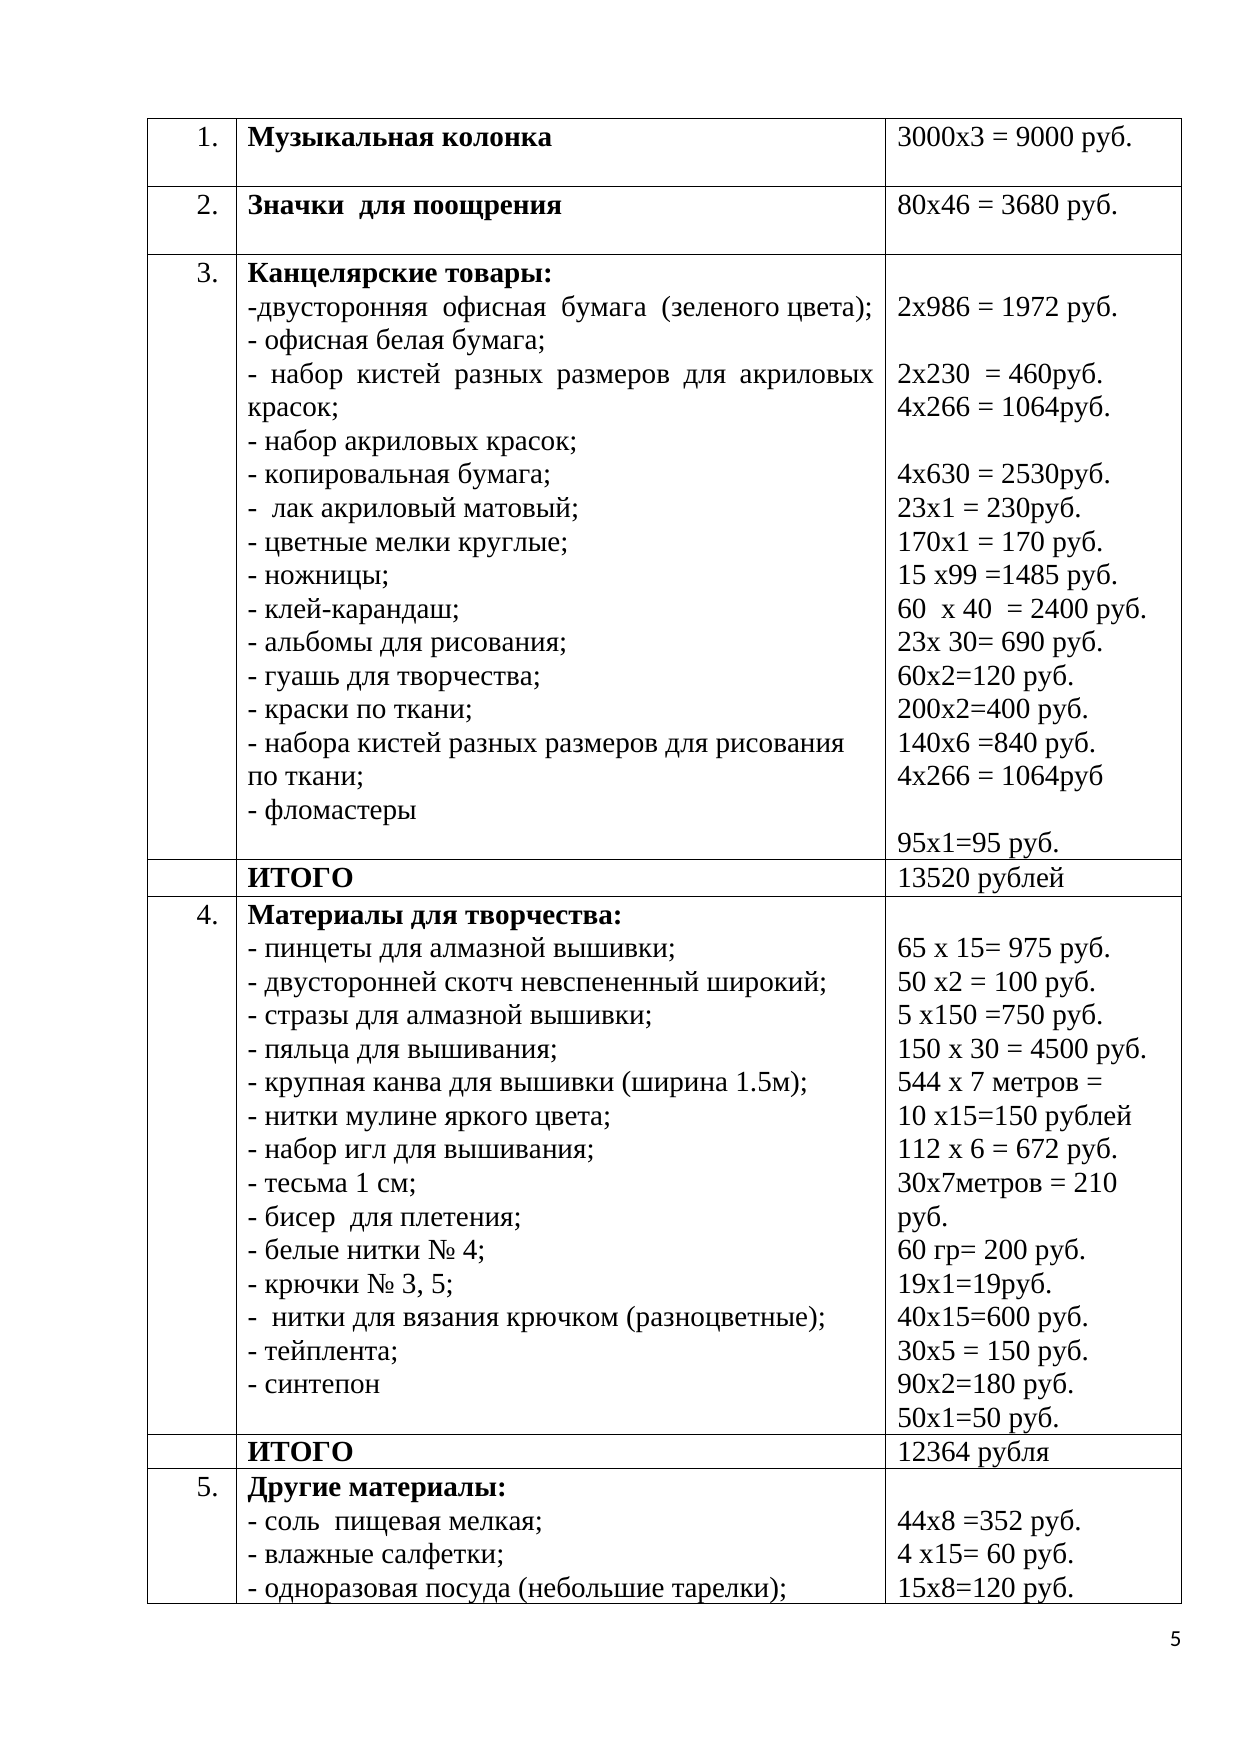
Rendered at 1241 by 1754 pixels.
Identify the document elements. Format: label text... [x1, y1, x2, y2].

table_cell 2х986 = 1972 руб. 2х230 = 460руб. 4х266 = 1064руб. 4х630 = 2530руб. 23х1 = 230руб. 170х1 = 170 руб. 15 х99 =1485 руб. 60 х 40 = 2400 руб. 23х 30= 690 руб. 60х2=120 руб. 200х2=400 руб. 140х6 =840 руб. 4х266 = 1064руб 95х1=95 руб. [886, 255, 1181, 859]
table_cell 80х46 = 3680 руб. [886, 187, 1181, 254]
table_cell [148, 119, 236, 186]
table_cell Канцелярские товары: -двусторонняя офисная бумага (зеленого цвета); - офисная белая бумага; - набор кистей разных размеров для акриловых красок; - набор акриловых красок; - копировальная бумага; - лак акриловый матовый; - цветные мелки круглые; - ножницы; - клей-карандаш; - альбомы для рисования; - гуашь для творчества; - краски по ткани; - набора кистей разных размеров для рисования по ткани; - фломастеры [237, 255, 885, 859]
table_cell 65 х 15= 975 руб. 50 х2 = 100 руб. 5 х150 =750 руб. 150 х 30 = 4500 руб. 544 х 7 метров = 10 х15=150 рублей 112 х 6 = 672 руб. 30х7метров = 210 руб. 60 гр= 200 руб. 19х1=19руб. 40х15=600 руб. 30х5 = 150 руб. 90х2=180 руб. 50х1=50 руб. [886, 897, 1181, 1433]
table_cell Музыкальная колонка [237, 119, 885, 186]
table_cell 13520 рублей [886, 860, 1181, 896]
table_cell 12364 рубля [886, 1435, 1181, 1468]
table_cell Материалы для творчества: - пинцеты для алмазной вышивки; - двусторонней скотч невспененный широкий; - стразы для алмазной вышивки; - пяльца для вышивания; - крупная канва для вышивки (ширина 1.5м); - нитки мулине яркого цвета; - набор игл для вышивания; - тесьма 1 см; - бисер для плетения; - белые нитки № 4; - крючки № 3, 5; - нитки для вязания крючком (разноцветные); - тейплента; - синтепон [237, 897, 885, 1433]
table_cell [148, 1435, 236, 1468]
table_cell ИТОГО [237, 860, 885, 896]
table_cell Значки для поощрения [237, 187, 885, 254]
table_cell [148, 187, 236, 254]
table_cell [148, 1469, 236, 1603]
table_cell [237, 1469, 885, 1603]
table_cell [148, 860, 236, 896]
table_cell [886, 1469, 1181, 1603]
table_cell ИТОГО [237, 1435, 885, 1468]
table_cell [148, 897, 236, 1433]
table_cell [148, 255, 236, 859]
table_cell 3000х3 = 9000 руб. [886, 119, 1181, 186]
